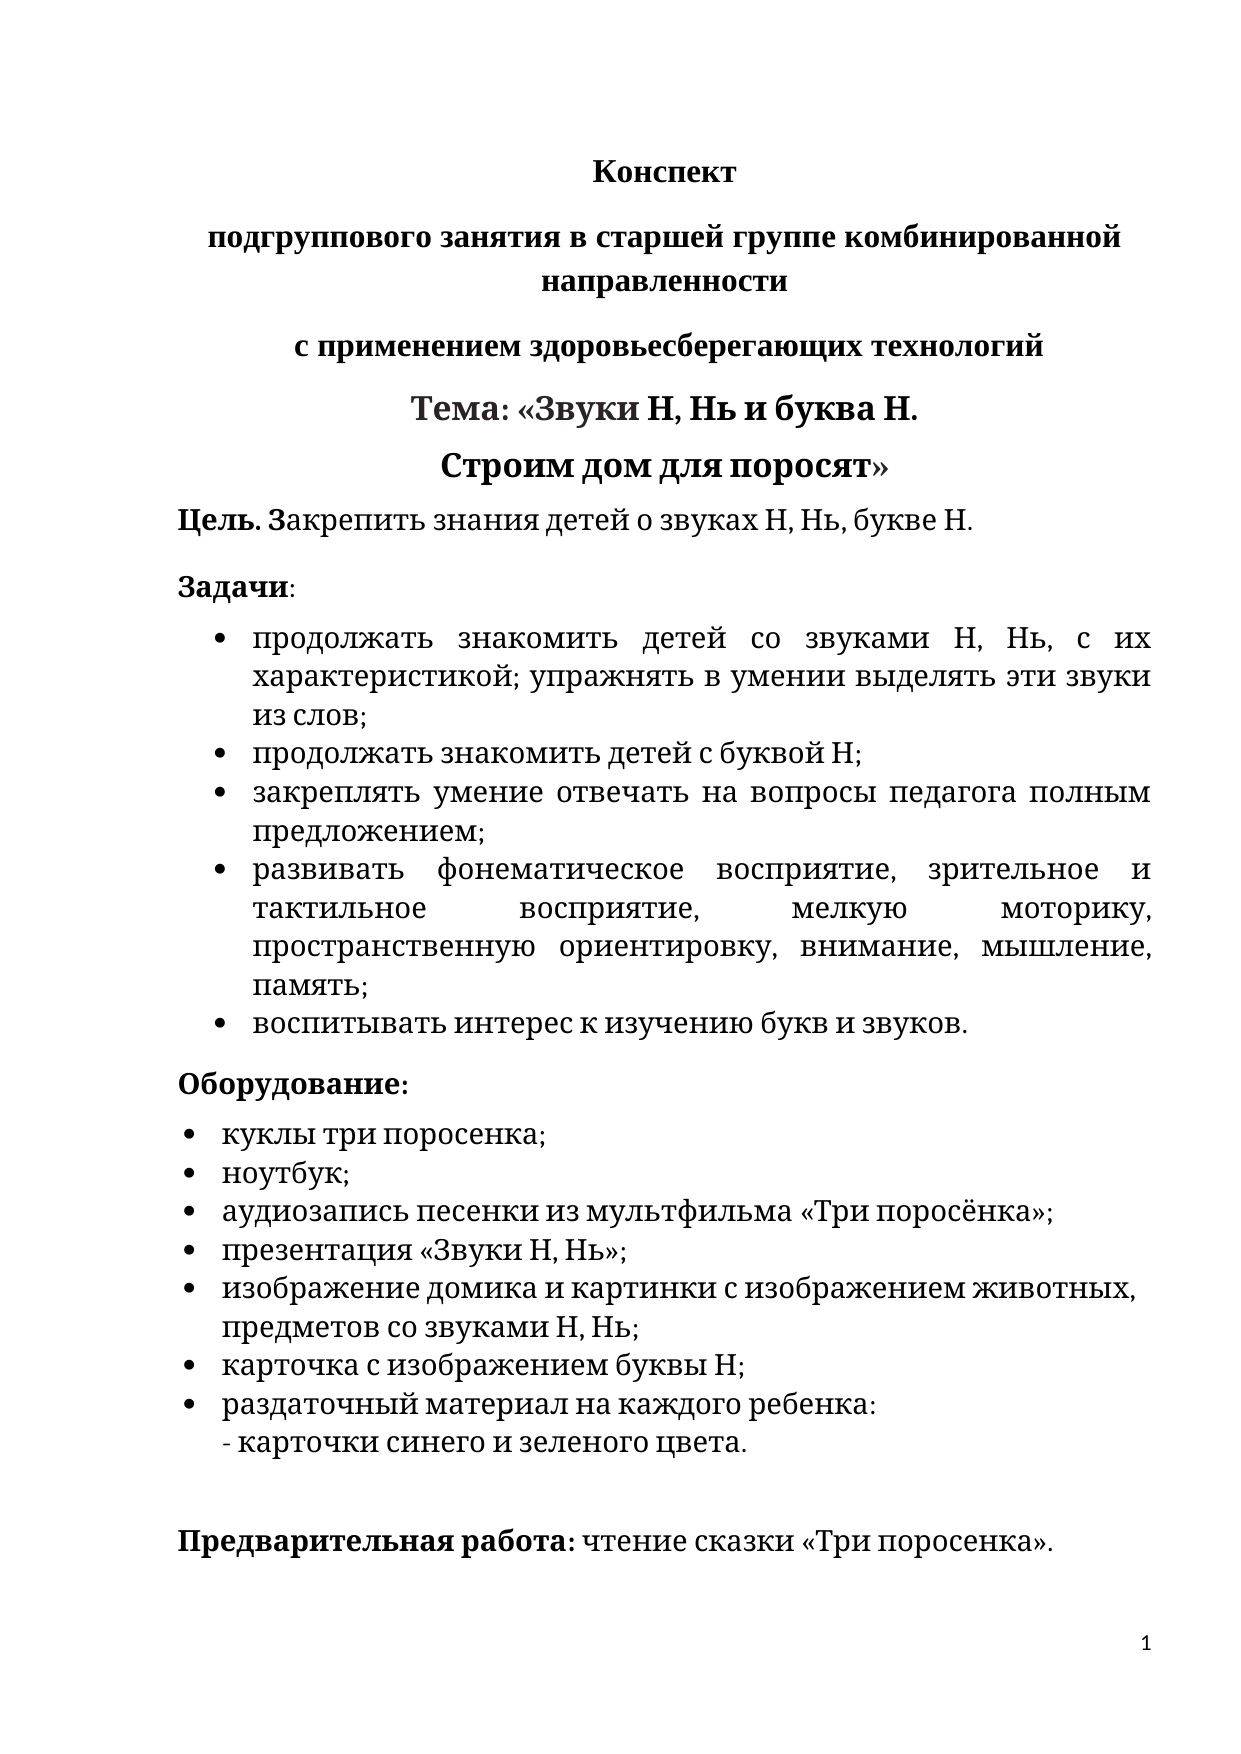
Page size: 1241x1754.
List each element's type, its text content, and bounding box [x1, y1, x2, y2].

text Конспект [177, 152, 1152, 190]
list карточка с изображением буквы Н; [184, 1349, 1152, 1383]
list ноутбук; [184, 1157, 1152, 1190]
list раздаточный материал на каждого ребенка: [184, 1388, 1152, 1422]
text подгруппового занятия в старшей группе комбинированной направленности [177, 217, 1152, 299]
list развивать фонематическое восприятие, зрительное и тактильное восприятие, мелкую моторику, пространственную ориентировку, внимание, мышление, память; [215, 853, 1152, 1002]
text Цель. Закрепить знания детей о звуках Н, Нь, букве Н. [177, 504, 1152, 538]
text с применением здоровьесберегающих технологий [177, 326, 1152, 364]
list аудиозапись песенки из мультфильма «Три поросёнка»; [184, 1195, 1152, 1229]
text - карточки синего и зеленого цвета. [222, 1427, 1152, 1460]
text Оборудование: [177, 1068, 1152, 1101]
list куклы три поросенка; [184, 1118, 1152, 1152]
text Предварительная работа: чтение сказки «Три поросенка». [177, 1526, 1152, 1559]
list презентация «Звуки Н, Нь»; [184, 1234, 1152, 1267]
list воспитывать интерес к изучению букв и звуков. [215, 1007, 1152, 1041]
list продолжать знакомить детей со звуками Н, Нь, с их характеристикой; упражнять в умении выделять эти звуки из слов; [215, 622, 1152, 733]
list закреплять умение отвечать на вопросы педагога полным предложением; [215, 776, 1152, 848]
text Задачи: [177, 572, 1152, 605]
list продолжать знакомить детей с буквой Н; [215, 738, 1152, 771]
text Строим дом для поросят» [177, 447, 1152, 486]
text Тема: «Звуки Н, Нь и буква Н. [177, 390, 1152, 429]
list изображение домика и картинки с изображением животных, предметов со звуками Н, Нь; [184, 1272, 1152, 1344]
